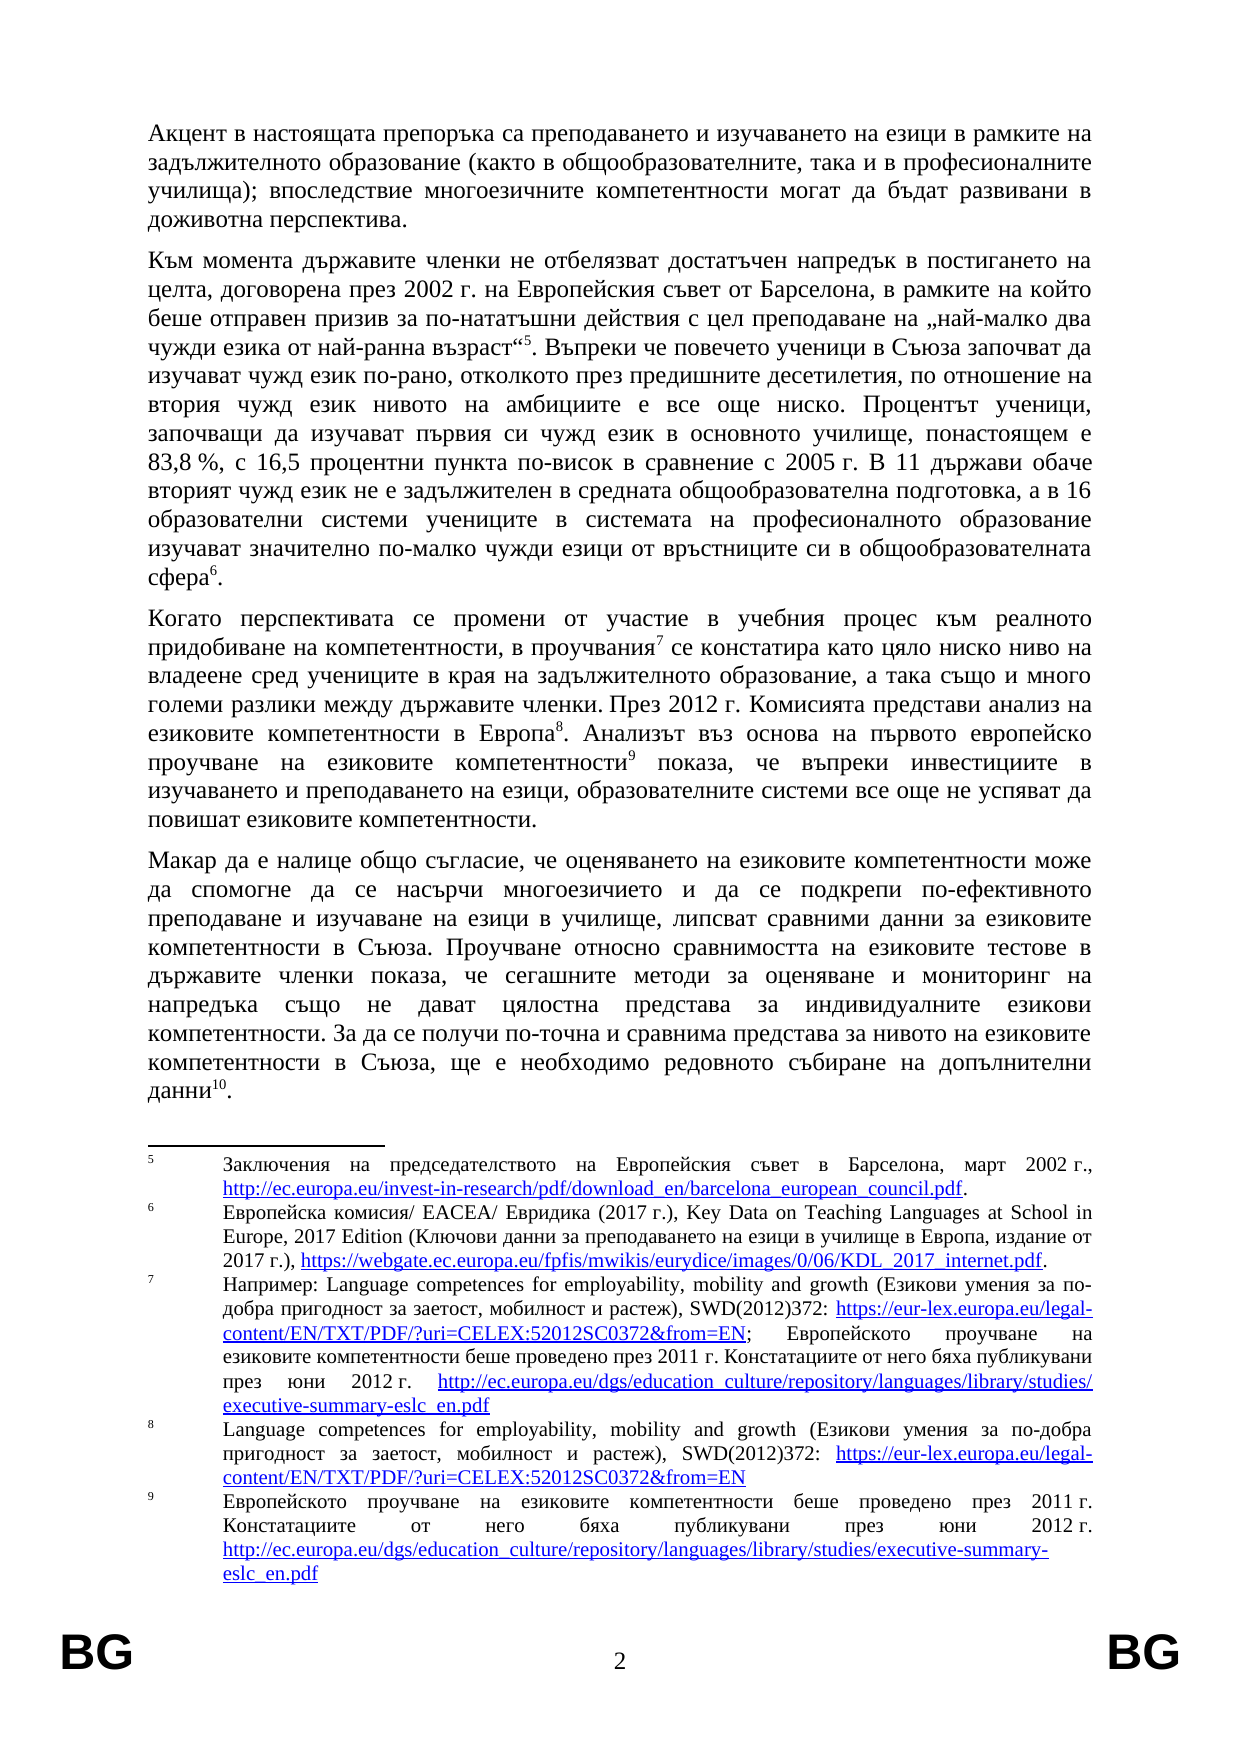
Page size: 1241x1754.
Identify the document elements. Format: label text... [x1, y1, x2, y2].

text Към момента държавите членки не отбелязват достатъчен напредък в постигането на целта, договорена през 2002 г. на Европейския съвет от Барселона, в рамките на който беше отправен призив за по-нататъшни действия с цел преподаване на „най-малко два чужди езика от най-ранна възраст“. Въпреки че повечето ученици в Съюза започват да изучават чужд език по-рано, отколкото през предишните десетилетия, по отношение на втория чужд език нивото на амбициите е все още ниско. Процентът ученици, започващи да изучават първия си чужд език в основното училище, понастоящем е 83,8 %, с 16,5 процентни пункта по-висок в сравнение с 2005 г. В 11 държави обаче вторият чужд език не е задължителен в средната общообразователна подготовка, а в 16 образователни системи учениците в системата на професионалното образование изучават значително по-малко чужди езици от връстниците си в общообразователната сфера. [148, 246, 1093, 591]
text Акцент в настоящата препоръка са преподаването и изучаването на езици в рамките на задължителното образование (както в общообразователните, така и в професионалните училища); впоследствие многоезичните компетентности могат да бъдат развивани в доживотна перспектива. [148, 118, 1093, 233]
text Когато перспективата се промени от участие в учебния процес към реалното придобиване на компетентности, в проучвания се констатира като цяло ниско ниво на владеене сред учениците в края на задължителното образование, а така също и много големи разлики между държавите членки. През 2012 г. Комисията представи анализ на езиковите компетентности в Европа. Анализът въз основа на първото европейско проучване на езиковите компетентности показа, че въпреки инвестициите в изучаването и преподаването на езици, образователните системи все още не успяват да повишат езиковите компетентности. [148, 603, 1093, 833]
text Макар да е налице общо съгласие, че оценяването на езиковите компетентности може да спомогне да се насърчи многоезичието и да се подкрепи по-ефективното преподаване и изучаване на езици в училище, липсват сравними данни за езиковите компетентности в Съюза. Проучване относно сравнимостта на езиковите тестове в държавите членки показа, че сегашните методи за оценяване и мониторинг на напредъка също не дават цялостна представа за индивидуалните езикови компетентности. За да се получи по-точна и сравнима представа за нивото на езиковите компетентности в Съюза, ще е необходимо редовното събиране на допълнителни данни. [148, 846, 1093, 1104]
